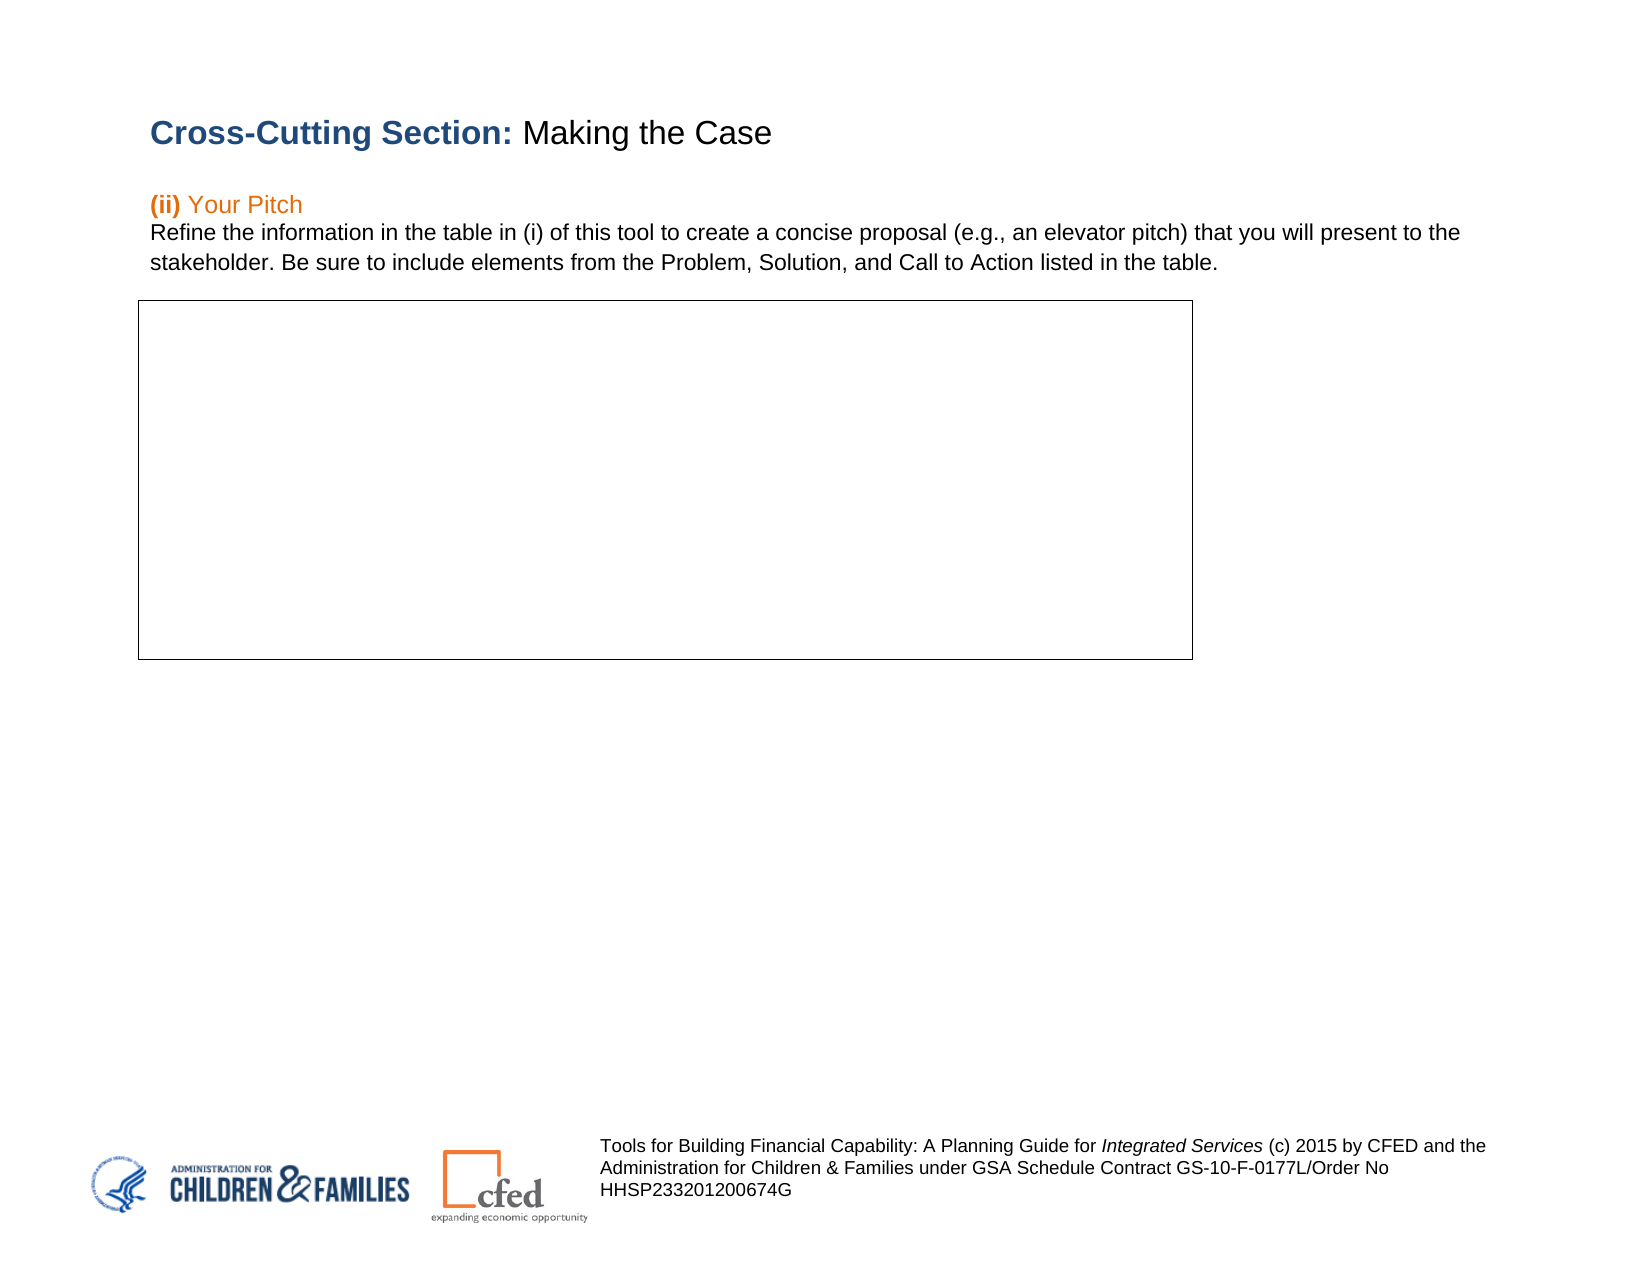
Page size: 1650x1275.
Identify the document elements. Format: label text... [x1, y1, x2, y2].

text Refine the information in the table in (i) of this tool to create a concise proposal (e.g., an elevator pitch) that you will present to the stakeholder. Be sure to include elements from the Problem, Solution, and Call to Action listed in the table. [150, 219, 1500, 276]
picture [72, 1147, 424, 1220]
table_header [139, 301, 1192, 659]
picture [431, 1150, 588, 1223]
text (ii) Your Pitch [150, 190, 1500, 219]
